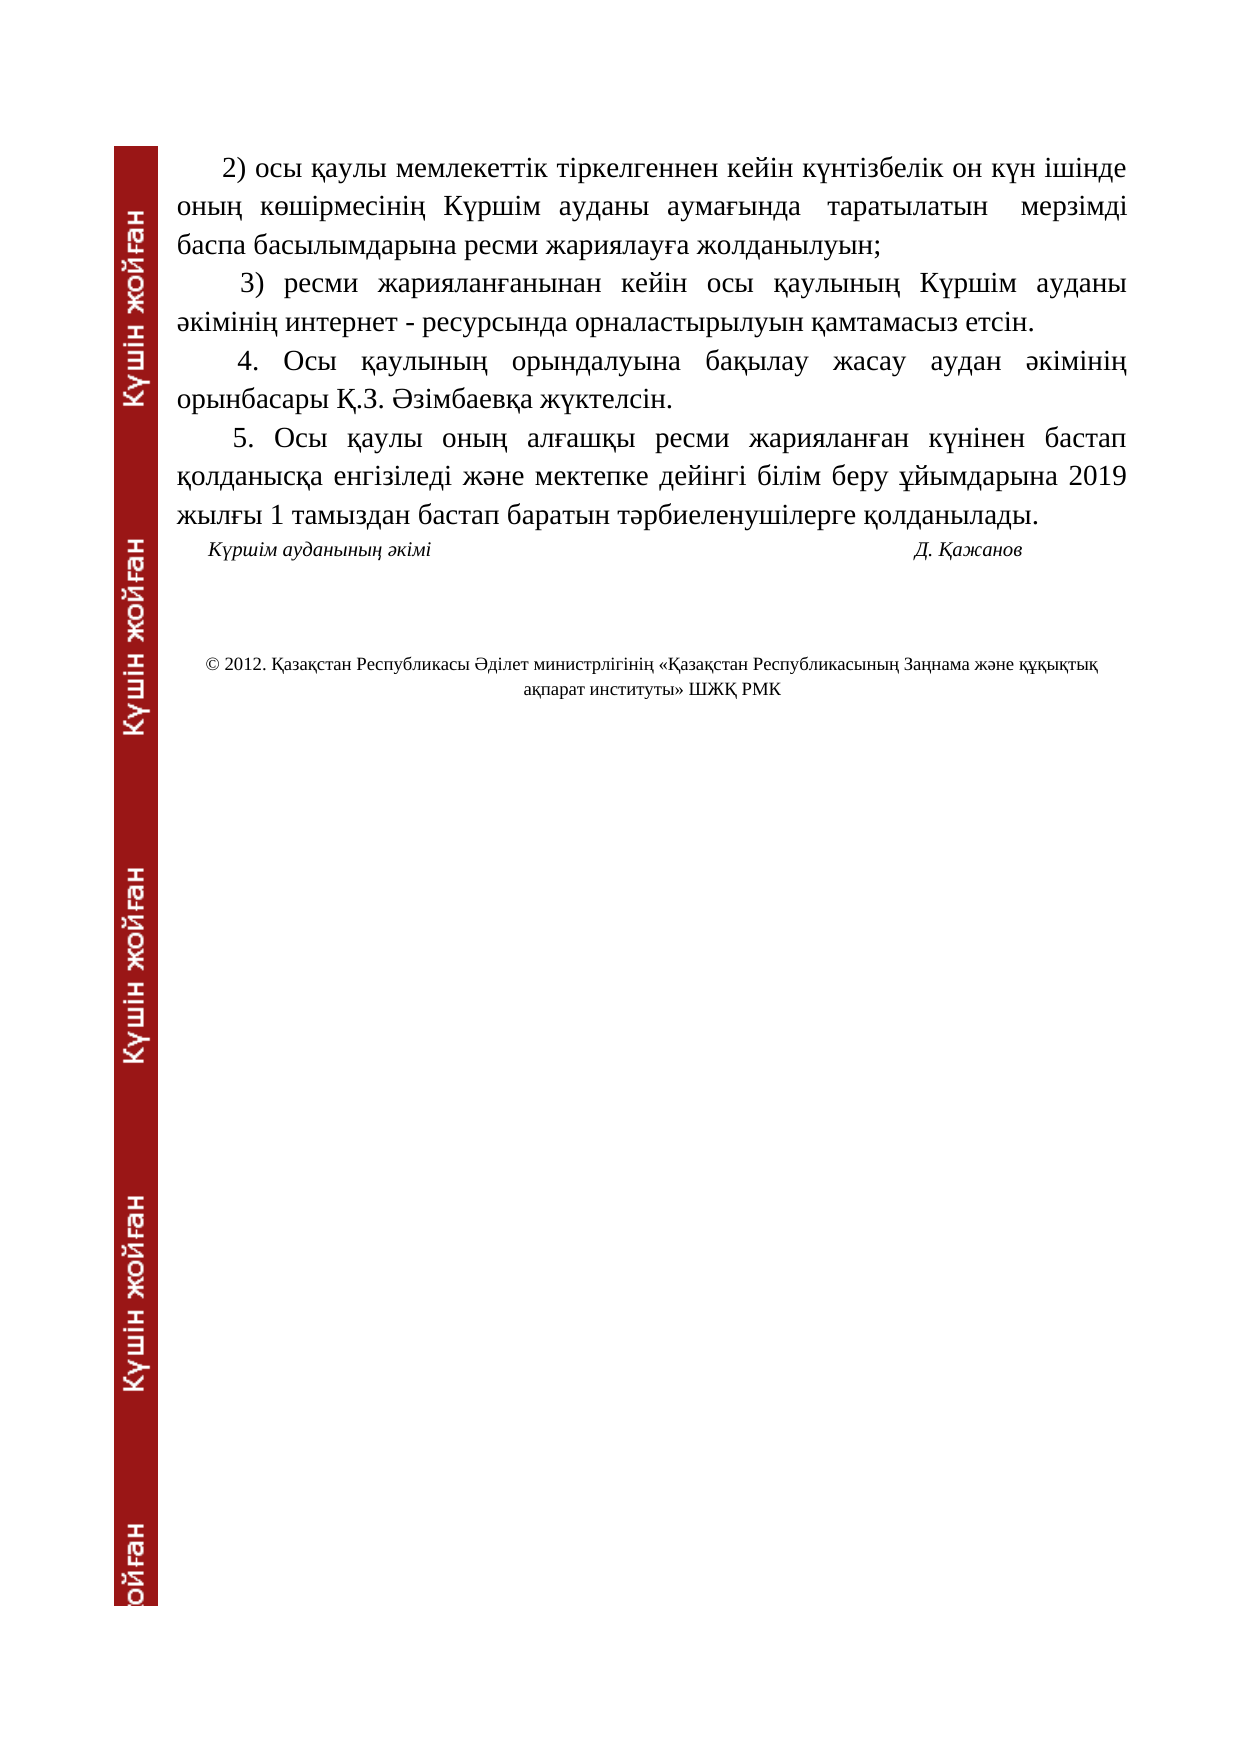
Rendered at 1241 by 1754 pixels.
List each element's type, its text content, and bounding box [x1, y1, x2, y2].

picture [114, 338, 158, 343]
text © 2012. Қазақстан Республикасы Әділет министрлігінің «Қазақстан Республикасының Заңнама және құқықтық ақпарат институты» ШЖҚ РМК [112, 653, 1128, 699]
picture [114, 415, 158, 420]
picture [114, 530, 158, 535]
text 2) осы қаулы мемлекеттік тіркелгеннен кейін күнтізбелік он күн ішінде оның көшірмесінің Күршім ауданы аумағында таратылатын мерзімді баспа басылымдарына ресми жариялауға жолданылуын; [112, 150, 1128, 261]
picture [114, 699, 158, 1606]
picture [114, 146, 158, 150]
text 4. Осы қаулының орындалуына бақылау жасау аудан әкімінің орынбасары Қ.З. Әзімбаевқа жүктелсін. [112, 343, 1128, 415]
table_header Д. Қажанов [913, 535, 1240, 566]
text 5. Осы қаулы оның алғашқы ресми жарияланған күнінен бастап қолданысқа енгізіледі және мектепке дейінгі білім беру ұйымдарына 2019 жылғы 1 тамыздан бастап баратын тәрбиеленушілерге қолданылады. [112, 420, 1128, 530]
picture [114, 261, 158, 266]
table_header Күршім ауданының әкімі [101, 535, 913, 566]
picture [114, 566, 158, 653]
text 3) ресми жарияланғанынан кейін осы қаулының Күршім ауданы әкімінің интернет - ресурсында орналастырылуын қамтамасыз етсін. [112, 266, 1128, 338]
